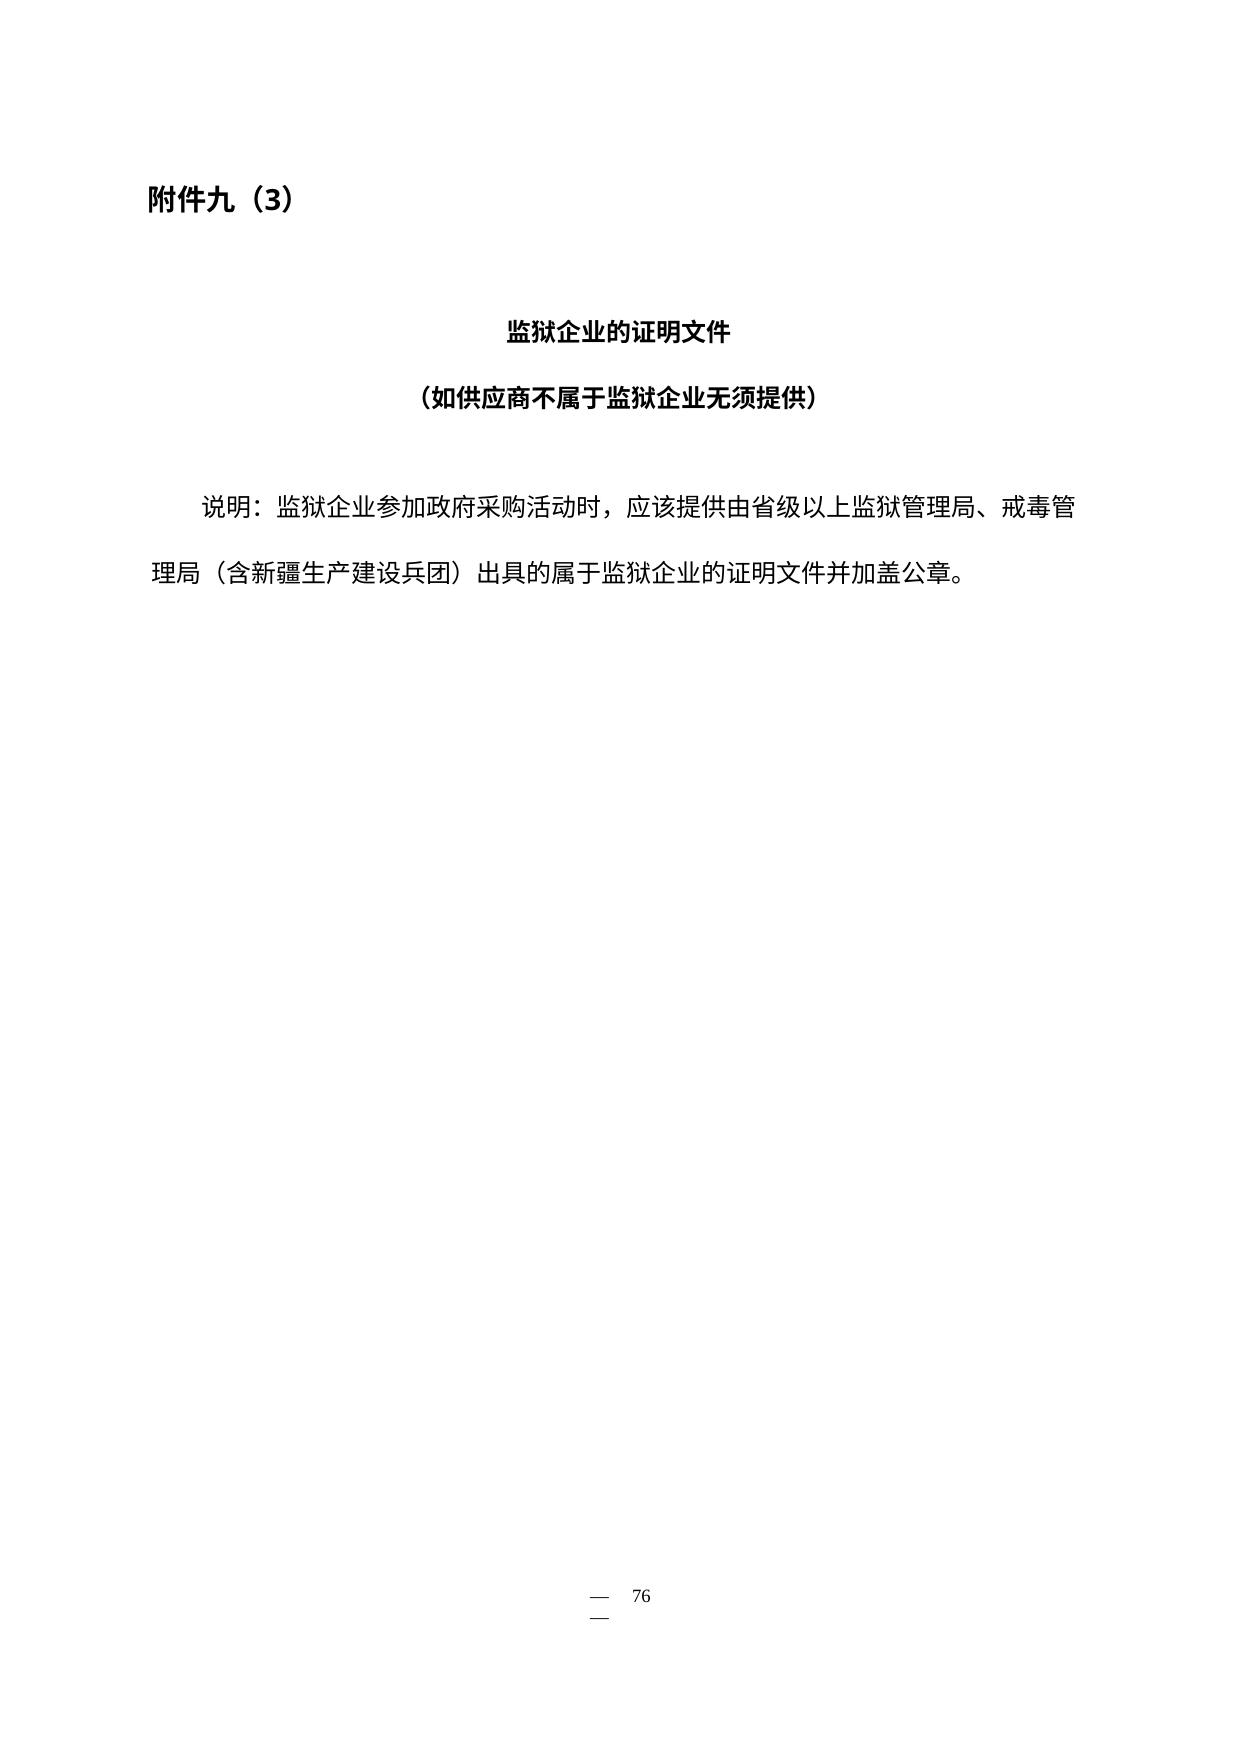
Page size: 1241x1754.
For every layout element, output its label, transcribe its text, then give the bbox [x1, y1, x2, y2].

text 监狱企业的证明文件 [148, 297, 1089, 364]
text （如供应商不属于监狱企业无须提供） [148, 364, 1089, 430]
text 说明：监狱企业参加政府采购活动时，应该提供由省级以上监狱管理局、戒毒管理局（含新疆生产建设兵团）出具的属于监狱企业的证明文件并加盖公章。 [151, 472, 1089, 605]
text 附件九（3） [148, 164, 1093, 231]
